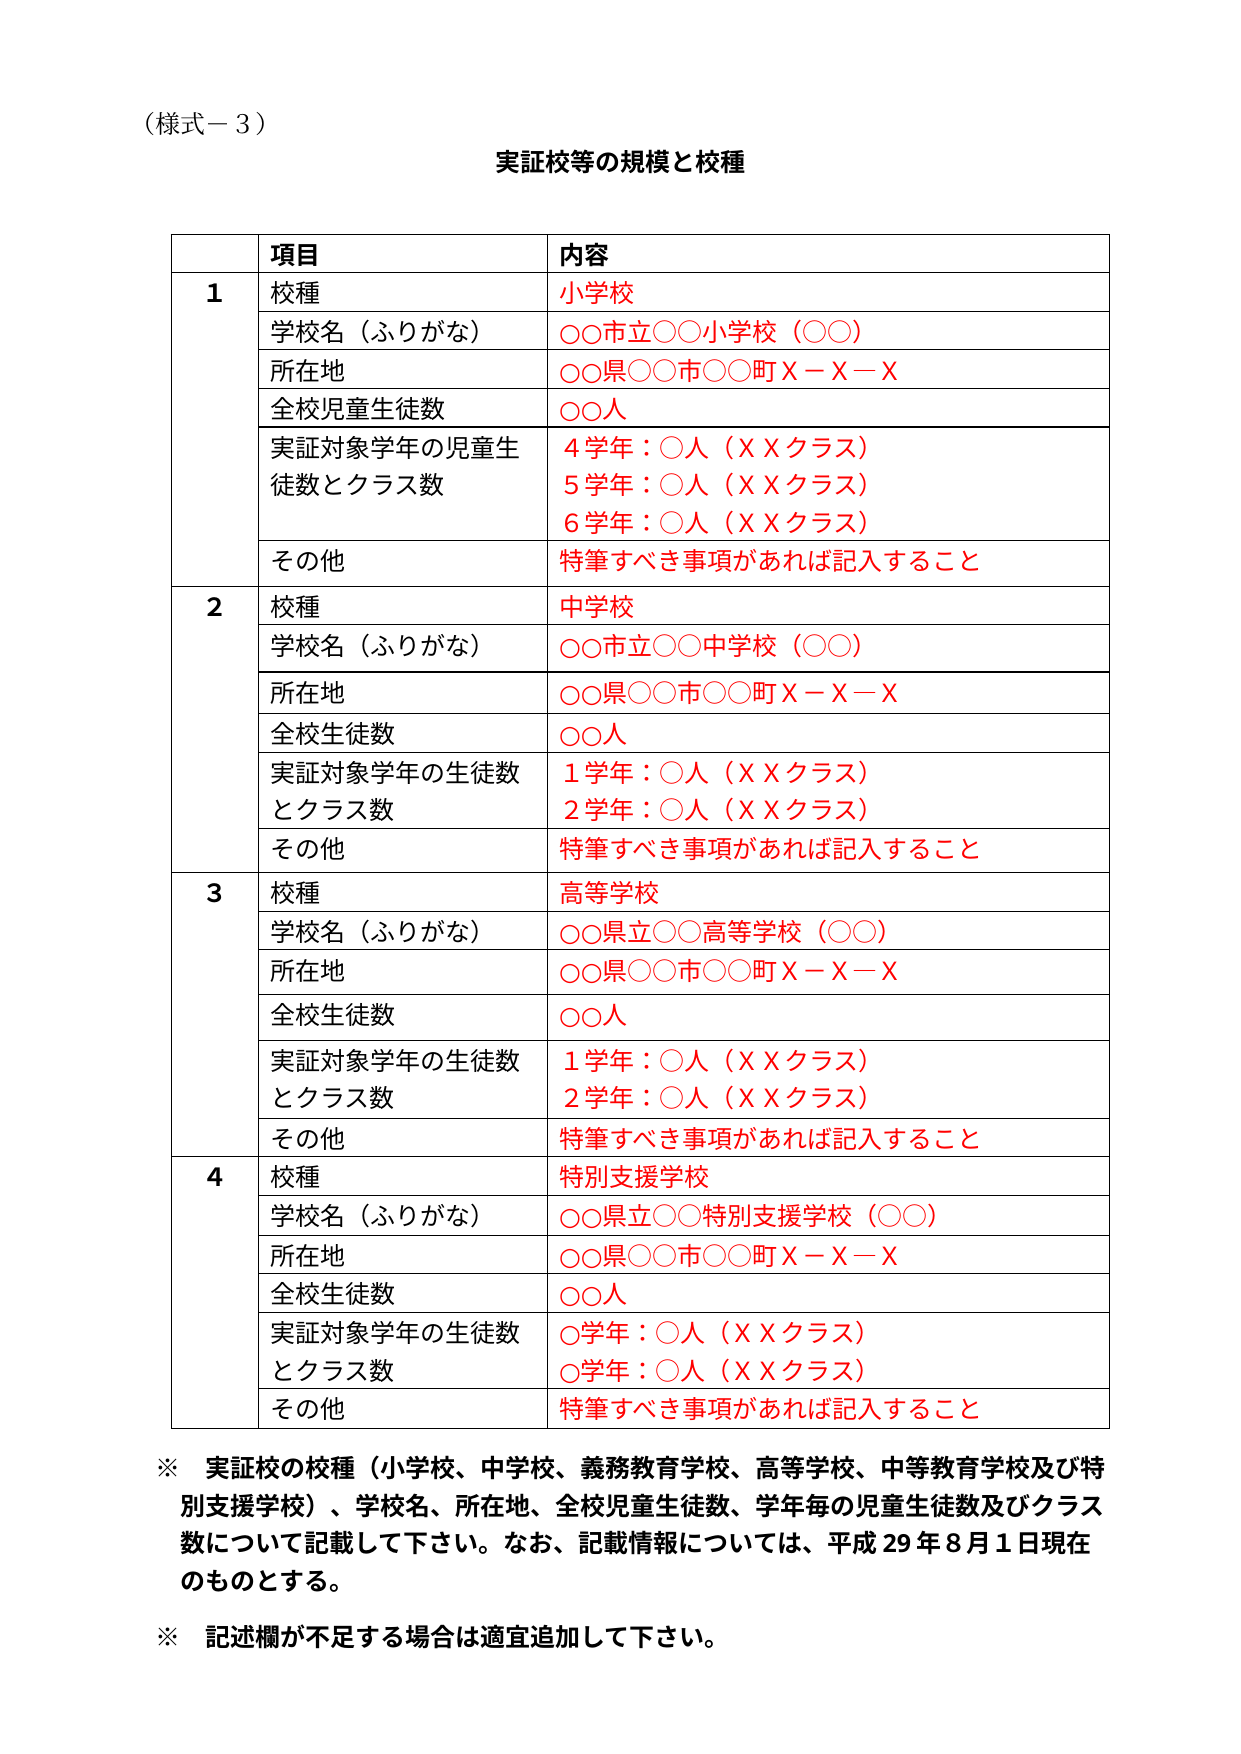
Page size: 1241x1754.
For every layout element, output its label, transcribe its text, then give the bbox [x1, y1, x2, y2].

table_cell ○○人 [548, 389, 1109, 426]
table_cell 特筆すべき事項があれば記入すること [548, 541, 1109, 586]
table_cell ○○市立○○小学校（○○） [548, 312, 1109, 349]
table_cell ○○県○○市○○町Ｘ－Ｘ―Ｘ [548, 350, 1109, 388]
table_cell 学校名（ふりがな） [259, 625, 547, 671]
table_cell ４ [172, 1157, 258, 1428]
text （様式－３） [130, 104, 1110, 142]
table_cell ３ [172, 873, 258, 1156]
table_cell 特筆すべき事項があれば記入すること [548, 1389, 1109, 1428]
table_cell ○学年：○人（ＸＸクラス） ○学年：○人（ＸＸクラス） [548, 1313, 1109, 1388]
table_cell ４学年：○人（ＸＸクラス） ５学年：○人（ＸＸクラス） ６学年：○人（ＸＸクラス） [548, 428, 1109, 540]
text ※ 記述欄が不足する場合は適宜追加して下さい。 [130, 1617, 1110, 1654]
table_header [172, 235, 258, 272]
table_cell ○○人 [548, 1274, 1109, 1312]
table_cell ○○県○○市○○町Ｘ－Ｘ―Ｘ [548, 673, 1109, 713]
table_cell 小学校 [548, 273, 1109, 311]
table_cell 実証対象学年の児童生徒数とクラス数 [259, 428, 547, 540]
table_cell 特筆すべき事項があれば記入すること [548, 829, 1109, 872]
table_cell ○○県立○○高等学校（○○） [548, 912, 1109, 949]
table_cell ○○県○○市○○町Ｘ－Ｘ―Ｘ [548, 1236, 1109, 1273]
table_cell 学校名（ふりがな） [259, 912, 547, 949]
table_cell その他 [259, 1119, 547, 1156]
table_cell 校種 [259, 873, 547, 911]
table_cell 全校児童生徒数 [259, 389, 547, 426]
table_cell ○○人 [548, 714, 1109, 752]
table_cell その他 [259, 829, 547, 872]
table_cell 実証対象学年の生徒数とクラス数 [259, 1313, 547, 1388]
table_cell １学年：○人（ＸＸクラス） ２学年：○人（ＸＸクラス） [548, 1041, 1109, 1117]
table_cell 所在地 [259, 350, 547, 388]
table_cell 全校生徒数 [259, 995, 547, 1039]
table_cell ２ [172, 587, 258, 872]
table_cell ○○県立○○特別支援学校（○○） [548, 1196, 1109, 1235]
table_cell 全校生徒数 [259, 714, 547, 752]
table_cell 高等学校 [548, 873, 1109, 911]
table_cell １ [172, 273, 258, 586]
table_cell 校種 [259, 273, 547, 311]
table_cell １学年：○人（ＸＸクラス） ２学年：○人（ＸＸクラス） [548, 753, 1109, 828]
table_cell 学校名（ふりがな） [259, 1196, 547, 1235]
table_cell 実証対象学年の生徒数とクラス数 [259, 753, 547, 828]
text 実証校等の規模と校種 [130, 142, 1110, 179]
table_cell 全校生徒数 [259, 1274, 547, 1312]
table_cell 学校名（ふりがな） [259, 312, 547, 349]
table_cell 実証対象学年の生徒数とクラス数 [259, 1041, 547, 1117]
table_cell ○○県○○市○○町Ｘ－Ｘ―Ｘ [548, 950, 1109, 994]
table_cell 所在地 [259, 950, 547, 994]
table_cell 中学校 [548, 587, 1109, 624]
table_cell 所在地 [259, 673, 547, 713]
table_cell ○○市立○○中学校（○○） [548, 625, 1109, 671]
table_cell 特筆すべき事項があれば記入すること [548, 1119, 1109, 1156]
table_cell 所在地 [259, 1236, 547, 1273]
table_header 項目 [259, 235, 547, 272]
table_cell その他 [259, 1389, 547, 1428]
table_cell 校種 [259, 1157, 547, 1194]
text ※ 実証校の校種（小学校、中学校、義務教育学校、高等学校、中等教育学校及び特別支援学校）、学校名、所在地、全校児童生徒数、学年毎の児童生徒数及びクラス数について記載して下さい。なお、記載情報については、平成29年８月１日現在のものとする。 [130, 1448, 1110, 1598]
table_cell ○○人 [548, 995, 1109, 1039]
table_cell 校種 [259, 587, 547, 624]
table_header 内容 [548, 235, 1109, 272]
table_cell 特別支援学校 [548, 1157, 1109, 1194]
table_cell その他 [259, 541, 547, 586]
